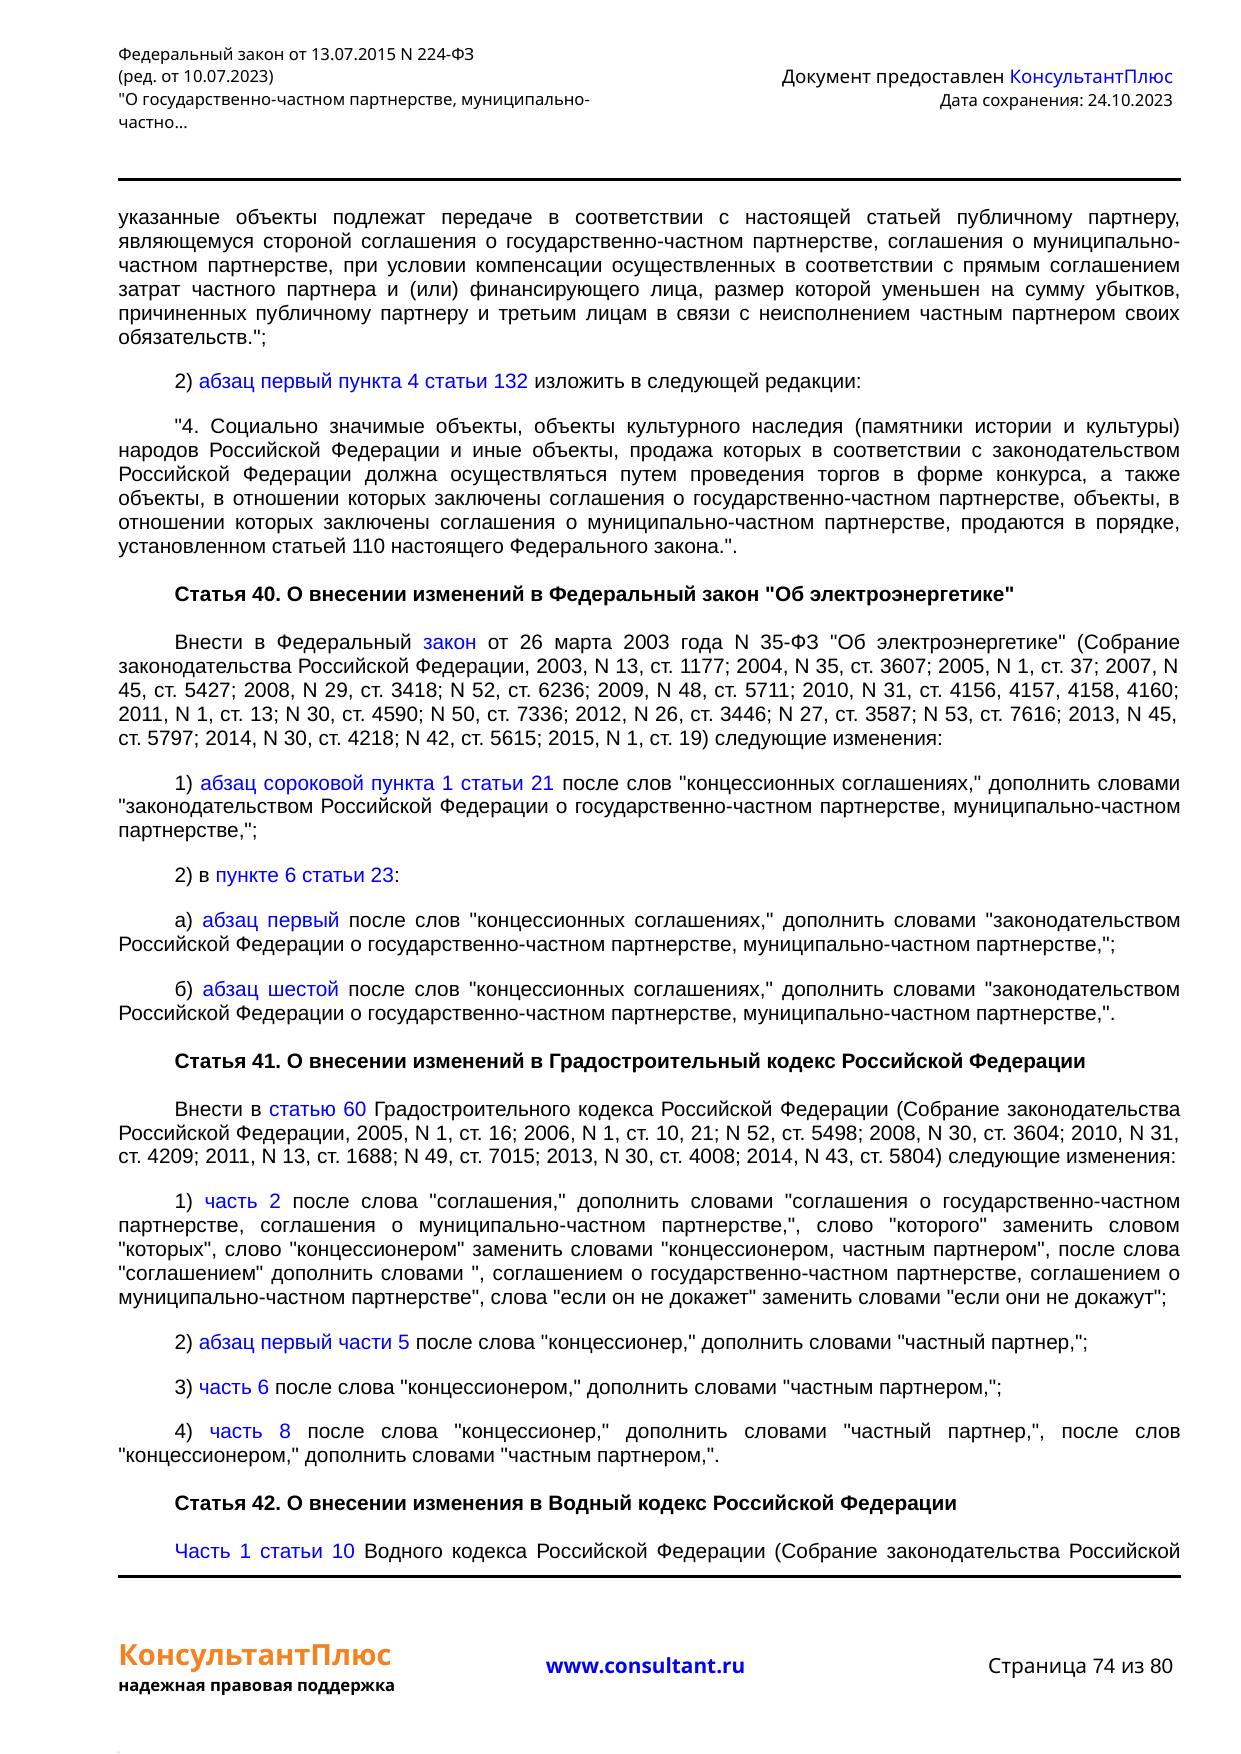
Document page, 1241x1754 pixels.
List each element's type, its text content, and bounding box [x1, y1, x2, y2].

text "4. Социально значимые объекты, объекты культурного наследия (памятники истории и культуры) народов Российской Федерации и иные объекты, продажа которых в соответствии с законодательством Российской Федерации должна осуществляться путем проведения торгов в форме конкурса, а также объекты, в отношении которых заключены соглашения о государственно-частном партнерстве, объекты, в отношении которых заключены соглашения о муниципально-частном партнерстве, продаются в порядке, установленном статьей 110 настоящего Федерального закона.". [118, 414, 1181, 558]
title Статья 42. О внесении изменения в Водный кодекс Российской Федерации [118, 1491, 1181, 1515]
text 2) абзац первый части 5 после слова "концессионер," дополнить словами "частный партнер,"; [118, 1330, 1181, 1354]
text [118, 205, 1181, 348]
text б) абзац шестой после слов "концессионных соглашениях," дополнить словами "законодательством Российской Федерации о государственно-частном партнерстве, муниципально-частном партнерстве,". [118, 977, 1181, 1024]
text 4) часть 8 после слова "концессионер," дополнить словами "частный партнер,", после слов "концессионером," дополнить словами "частным партнером,". [118, 1419, 1181, 1467]
text 2) в пункте 6 статьи 23: [118, 863, 1181, 887]
text Внести в статью 60 Градостроительного кодекса Российской Федерации (Собрание законодательства Российской Федерации, 2005, N 1, ст. 16; 2006, N 1, ст. 10, 21; N 52, ст. 5498; 2008, N 30, ст. 3604; 2010, N 31, ст. 4209; 2011, N 13, ст. 1688; N 49, ст. 7015; 2013, N 30, ст. 4008; 2014, N 43, ст. 5804) следующие изменения: [118, 1096, 1181, 1168]
text а) абзац первый после слов "концессионных соглашениях," дополнить словами "законодательством Российской Федерации о государственно-частном партнерстве, муниципально-частном партнерстве,"; [118, 908, 1181, 956]
text 3) часть 6 после слова "концессионером," дополнить словами "частным партнером,"; [118, 1374, 1181, 1398]
title Статья 41. О внесении изменений в Градостроительный кодекс Российской Федерации [118, 1048, 1181, 1072]
text 2) абзац первый пункта 4 статьи 132 изложить в следующей редакции: [118, 369, 1181, 393]
text 1) часть 2 после слова "соглашения," дополнить словами "соглашения о государственно-частном партнерстве, соглашения о муниципально-частном партнерстве,", слово "которого" заменить словом "которых", слово "концессионером" заменить словами "концессионером, частным партнером", после слова "соглашением" дополнить словами ", соглашением о государственно-частном партнерстве, соглашением о муниципально-частном партнерстве", слова "если он не докажет" заменить словами "если они не докажут"; [118, 1189, 1181, 1309]
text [118, 1539, 1181, 1563]
title Статья 40. О внесении изменений в Федеральный закон "Об электроэнергетике" [118, 582, 1181, 606]
text Внести в Федеральный закон от 26 марта 2003 года N 35-ФЗ "Об электроэнергетике" (Собрание законодательства Российской Федерации, 2003, N 13, ст. 1177; 2004, N 35, ст. 3607; 2005, N 1, ст. 37; 2007, N 45, ст. 5427; 2008, N 29, ст. 3418; N 52, ст. 6236; 2009, N 48, ст. 5711; 2010, N 31, ст. 4156, 4157, 4158, 4160; 2011, N 1, ст. 13; N 30, ст. 4590; N 50, ст. 7336; 2012, N 26, ст. 3446; N 27, ст. 3587; N 53, ст. 7616; 2013, N 45, ст. 5797; 2014, N 30, ст. 4218; N 42, ст. 5615; 2015, N 1, ст. 19) следующие изменения: [118, 630, 1181, 749]
text 1) абзац сороковой пункта 1 статьи 21 после слов "концессионных соглашениях," дополнить словами "законодательством Российской Федерации о государственно-частном партнерстве, муниципально-частном партнерстве,"; [118, 770, 1181, 842]
